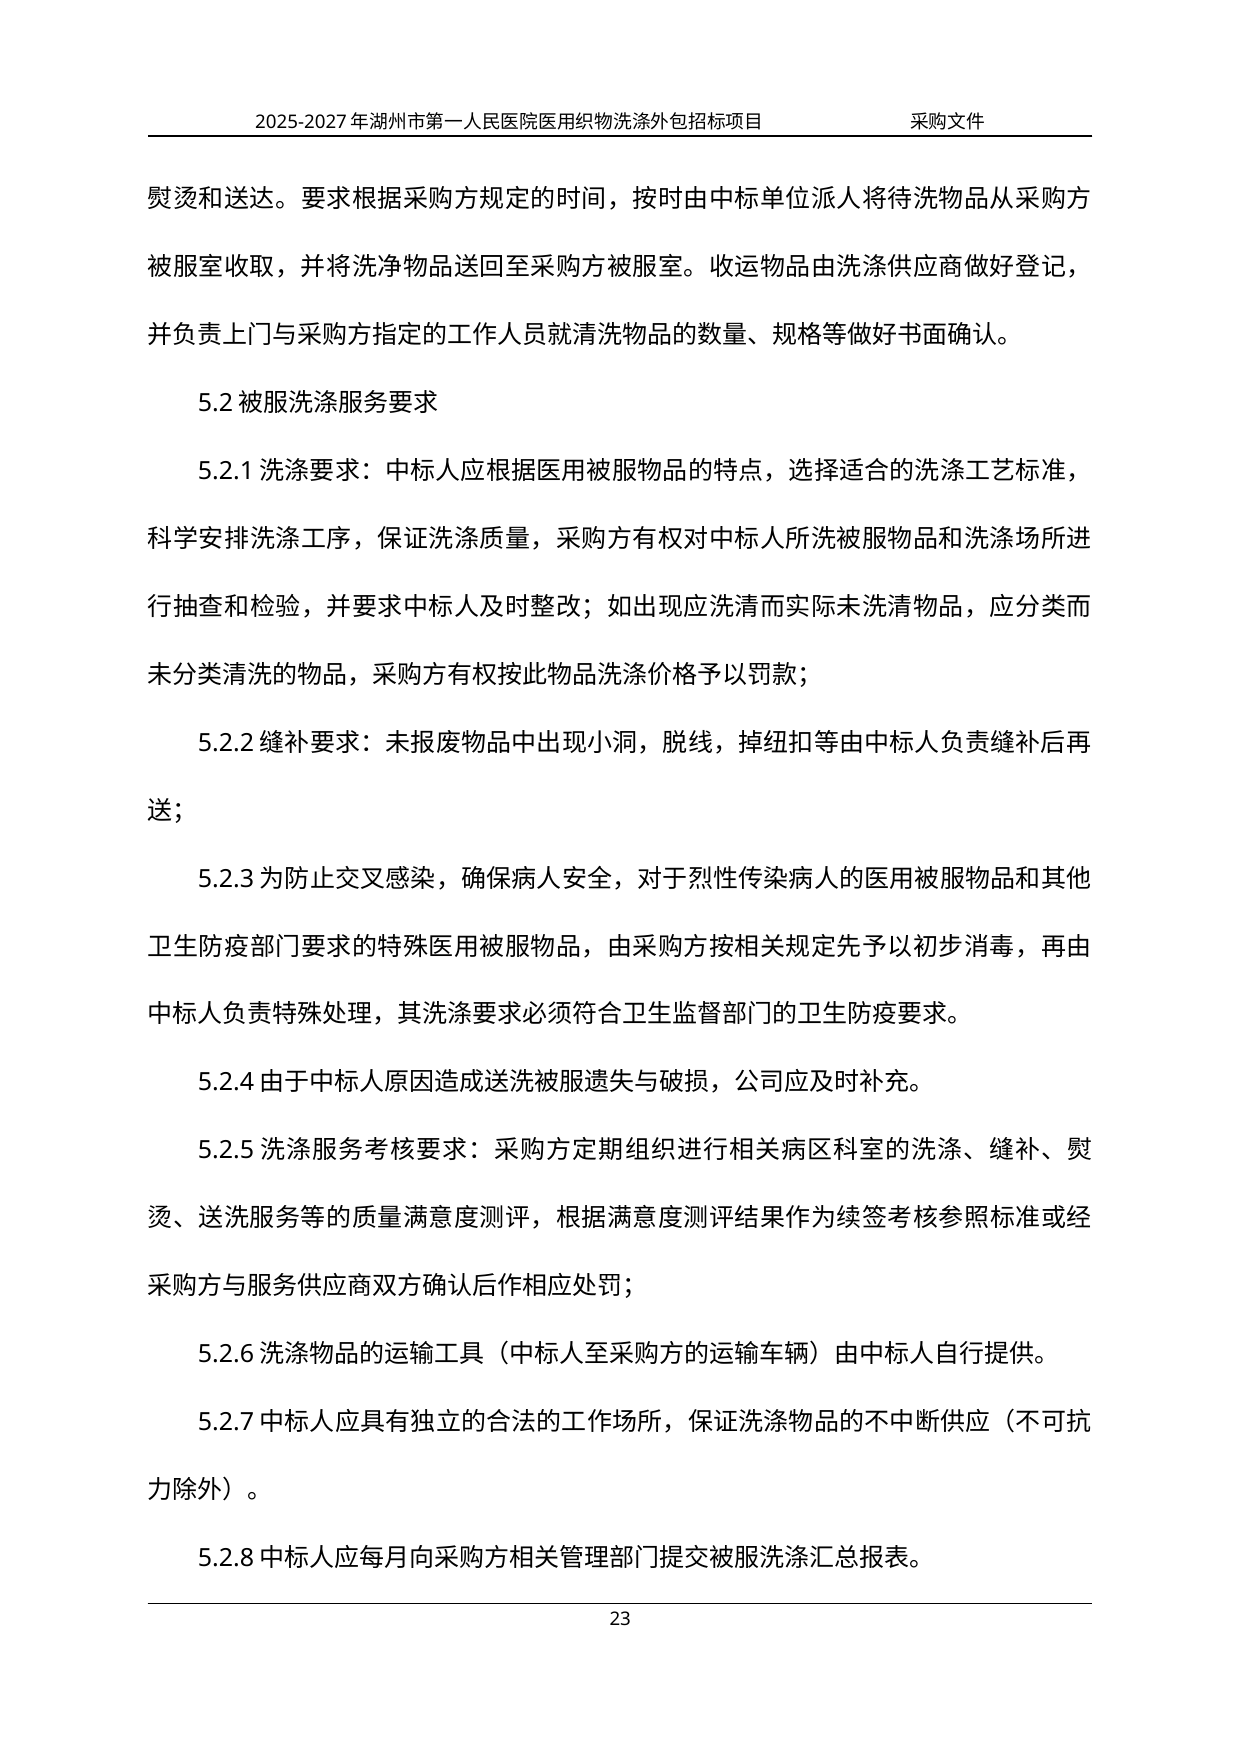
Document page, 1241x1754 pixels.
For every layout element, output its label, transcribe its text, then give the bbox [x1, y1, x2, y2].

text 5.2.6洗涤物品的运输工具（中标人至采购方的运输车辆）由中标人自行提供。 [148, 1318, 1092, 1386]
text 5.2.7中标人应具有独立的合法的工作场所，保证洗涤物品的不中断供应（不可抗力除外）。 [148, 1386, 1092, 1521]
text 5.2.1洗涤要求：中标人应根据医用被服物品的特点，选择适合的洗涤工艺标准，科学安排洗涤工序，保证洗涤质量，采购方有权对中标人所洗被服物品和洗涤场所进行抽查和检验，并要求中标人及时整改；如出现应洗清而实际未洗清物品，应分类而未分类清洗的物品，采购方有权按此物品洗涤价格予以罚款； [148, 435, 1092, 706]
text 5.2.3为防止交叉感染，确保病人安全，对于烈性传染病人的医用被服物品和其他卫生防疫部门要求的特殊医用被服物品，由采购方按相关规定先予以初步消毒，再由中标人负责特殊处理，其洗涤要求必须符合卫生监督部门的卫生防疫要求。 [148, 842, 1092, 1046]
text 5.2.2缝补要求：未报废物品中出现小洞，脱线，掉纽扣等由中标人负责缝补后再送； [148, 706, 1092, 842]
text 5.2.4由于中标人原因造成送洗被服遗失与破损，公司应及时补充。 [148, 1046, 1092, 1114]
text 5.2被服洗涤服务要求 [148, 367, 1092, 435]
text 5.2.5洗涤服务考核要求：采购方定期组织进行相关病区科室的洗涤、缝补、熨烫、送洗服务等的质量满意度测评，根据满意度测评结果作为续签考核参照标准或经采购方与服务供应商双方确认后作相应处罚； [148, 1114, 1092, 1318]
text 5.2.8中标人应每月向采购方相关管理部门提交被服洗涤汇总报表。 [148, 1521, 1092, 1589]
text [148, 163, 1092, 367]
